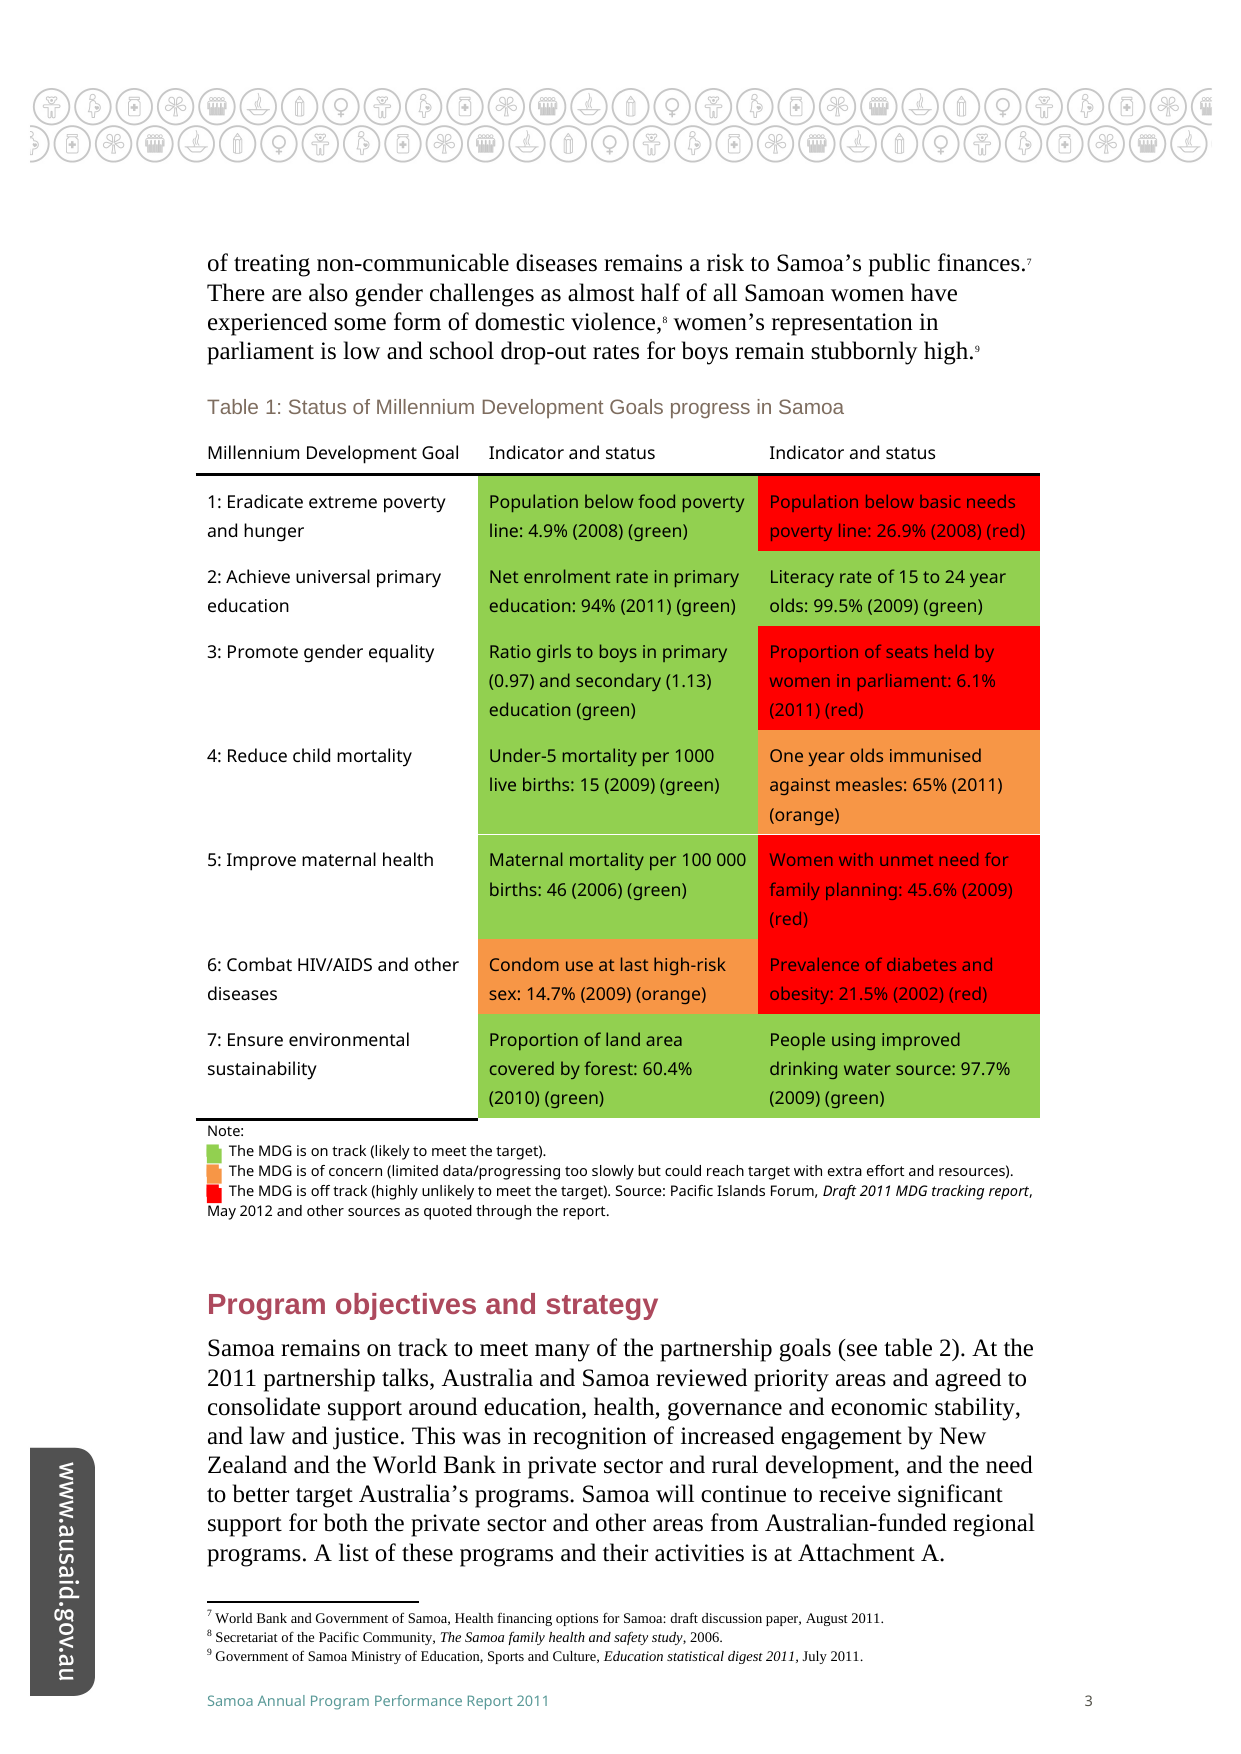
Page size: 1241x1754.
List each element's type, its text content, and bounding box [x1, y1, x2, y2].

table_cell Prevalence of diabetes and obesity: 21.5% (2002) (red) [758, 939, 1040, 1014]
table_cell 7: Ensure environmental sustainability [196, 1014, 477, 1118]
table_cell Net enrolment rate in primary education: 94% (2011) (green) [478, 551, 758, 626]
table_cell People using improved drinking water source: 97.7% (2009) (green) [758, 1014, 1040, 1118]
table_cell Proportion of seats held by women in parliament: 6.1% (2011) (red) [758, 626, 1040, 730]
table_header Indicator and status [478, 427, 758, 473]
text The MDG is of concern (limited data/progressing too slowly but could reach target with extra effort and resources). [219, 1161, 1051, 1181]
table_cell Population below basic needs poverty line: 26.9% (2008) (red) [758, 476, 1040, 551]
table_cell Maternal mortality per 100 000 births: 46 (2006) (green) [478, 835, 758, 939]
table_cell 1: Eradicate extreme poverty and hunger [196, 476, 477, 551]
text Note: [207, 1121, 1051, 1141]
table_cell Under-5 mortality per 1000 live births: 15 (2009) (green) [478, 730, 758, 834]
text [207, 248, 1051, 365]
text Samoa remains on track to meet many of the partnership goals (see table 2). At the 2011 partnership talks, Australia and Samoa reviewed priority areas and agreed to consolidate support around education, health, governance and economic stability, and law and justice. This was in recognition of increased engagement by New Zealand and the World Bank in private sector and rural development, and the need to better target Australia’s programs. Samoa will continue to receive significant support for both the private sector and other areas from Australian-funded regional programs. A list of these programs and their activities is at Attachment A. [207, 1333, 1051, 1566]
text Table 1: Status of Millennium Development Goals progress in Samoa [207, 390, 1051, 419]
table_cell One year olds immunised against measles: 65% (2011) (orange) [758, 730, 1040, 834]
table_header Millennium Development Goal [196, 427, 477, 473]
table_cell 5: Improve maternal health [196, 835, 477, 939]
table_cell Condom use at last high-risk sex: 14.7% (2009) (orange) [478, 939, 758, 1014]
table_header Indicator and status [758, 427, 1040, 473]
table_cell Proportion of land area covered by forest: 60.4% (2010) (green) [478, 1014, 758, 1118]
table_cell Population below food poverty line: 4.9% (2008) (green) [478, 476, 758, 551]
table_cell 3: Promote gender equality [196, 626, 477, 730]
text The MDG is on track (likely to meet the target). [207, 1141, 1051, 1161]
table_cell Literacy rate of 15 to 24 year olds: 99.5% (2009) (green) [758, 551, 1040, 626]
table_cell 6: Combat HIV/AIDS and other diseases [196, 939, 477, 1014]
text Program objectives and strategy [207, 1287, 1051, 1321]
table_cell Women with unmet need for family planning: 45.6% (2009) (red) [758, 835, 1040, 939]
table_cell 2: Achieve universal primary education [196, 551, 477, 626]
table_cell Ratio girls to boys in primary (0.97) and secondary (1.13) education (green) [478, 626, 758, 730]
text The MDG is off track (highly unlikely to meet the target). Source: Pacific Islands Forum, Draft 2011 MDG tracking report, May 2012 and other sources as quoted through the report. [207, 1181, 1051, 1220]
table_cell 4: Reduce child mortality [196, 730, 477, 834]
